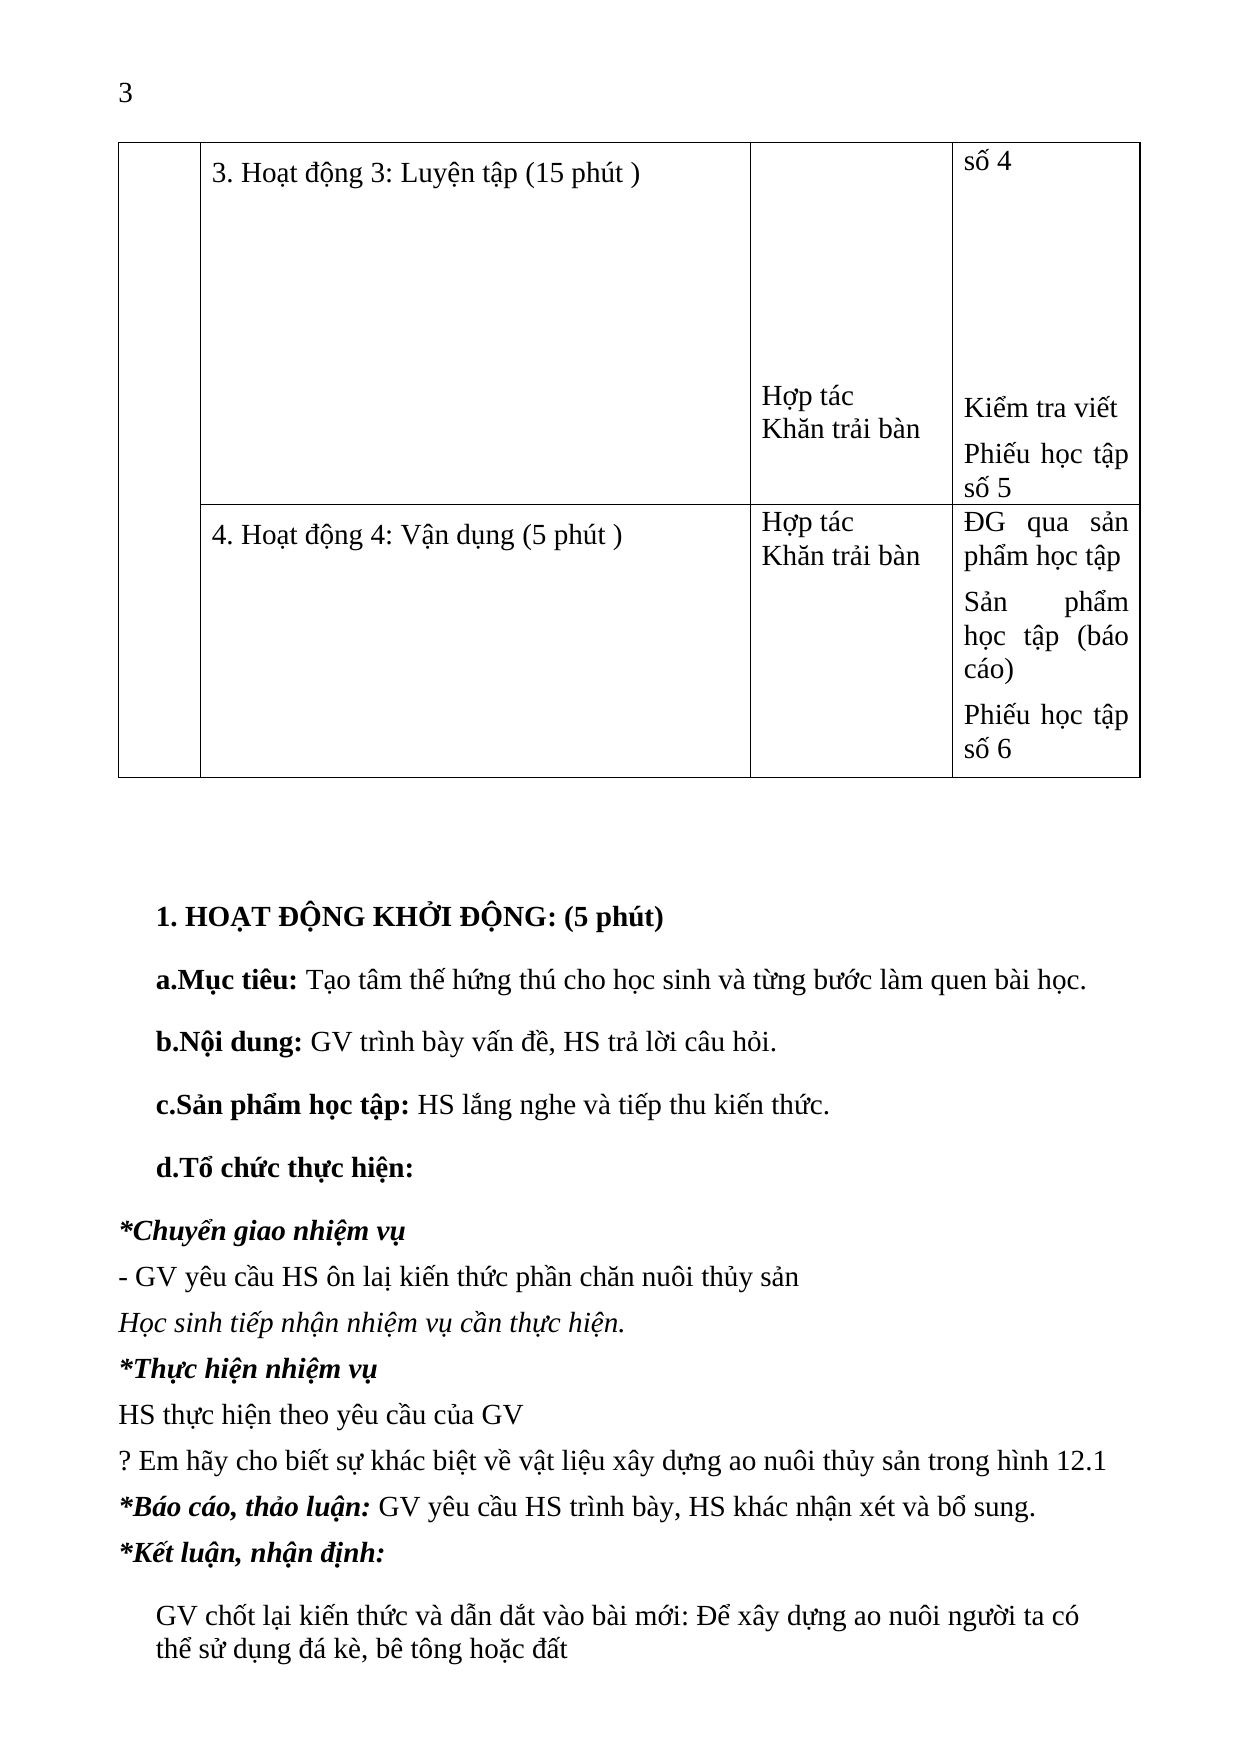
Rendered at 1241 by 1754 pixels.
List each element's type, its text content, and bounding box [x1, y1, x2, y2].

table_cell ĐG qua sản phẩm học tập Sản phẩm học tập (báo cáo) Phiếu học tập số 6 [953, 505, 1139, 777]
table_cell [751, 143, 952, 503]
text *Thực hiện nhiệm vụ [118, 1351, 1122, 1384]
text c.Sản phẩm học tập: HS lắng nghe và tiếp thu kiến thức. [156, 1087, 1122, 1121]
text GV chốt lại kiến thức và dẫn dắt vào bài mới: Để xây dựng ao nuôi người ta có thể sử dụng đá kè, bê tông hoặc đất [156, 1598, 1122, 1665]
text - GV yêu cầu HS ôn laị kiến thức phần chăn nuôi thủy sản [118, 1259, 1122, 1292]
text d.Tổ chức thực hiện: [156, 1150, 1122, 1183]
text b.Nội dung: GV trình bày vấn đề, HS trả lời câu hỏi. [156, 1024, 1122, 1058]
text 1. HOẠT ĐỘNG KHỞI ĐỘNG: (5 phút) [156, 899, 1122, 933]
text ? Em hãy cho biết sự khác biệt về vật liệu xây dựng ao nuôi thủy sản trong hình 12.1 [118, 1443, 1122, 1476]
table_cell 4. Hoạt động 4: Vận dụng (5 phút ) [201, 505, 750, 777]
text HS thực hiện theo yêu cầu của GV [118, 1397, 1122, 1430]
table_cell 2 [119, 143, 200, 777]
text a.Mục tiêu: Tạo tâm thế hứng thú cho học sinh và từng bước làm quen bài học. [156, 962, 1122, 995]
text *Chuyển giao nhiệm vụ [118, 1213, 1122, 1246]
table_cell Hợp tác Khăn trải bàn [751, 505, 952, 777]
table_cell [953, 143, 1139, 503]
text *Báo cáo, thảo luận: GV yêu cầu HS trình bày, HS khác nhận xét và bổ sung. [118, 1489, 1122, 1522]
text *Kết luận, nhận định: [118, 1535, 1122, 1568]
text Học sinh tiếp nhận nhiệm vụ cần thực hiện. [118, 1305, 1122, 1338]
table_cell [201, 143, 750, 503]
